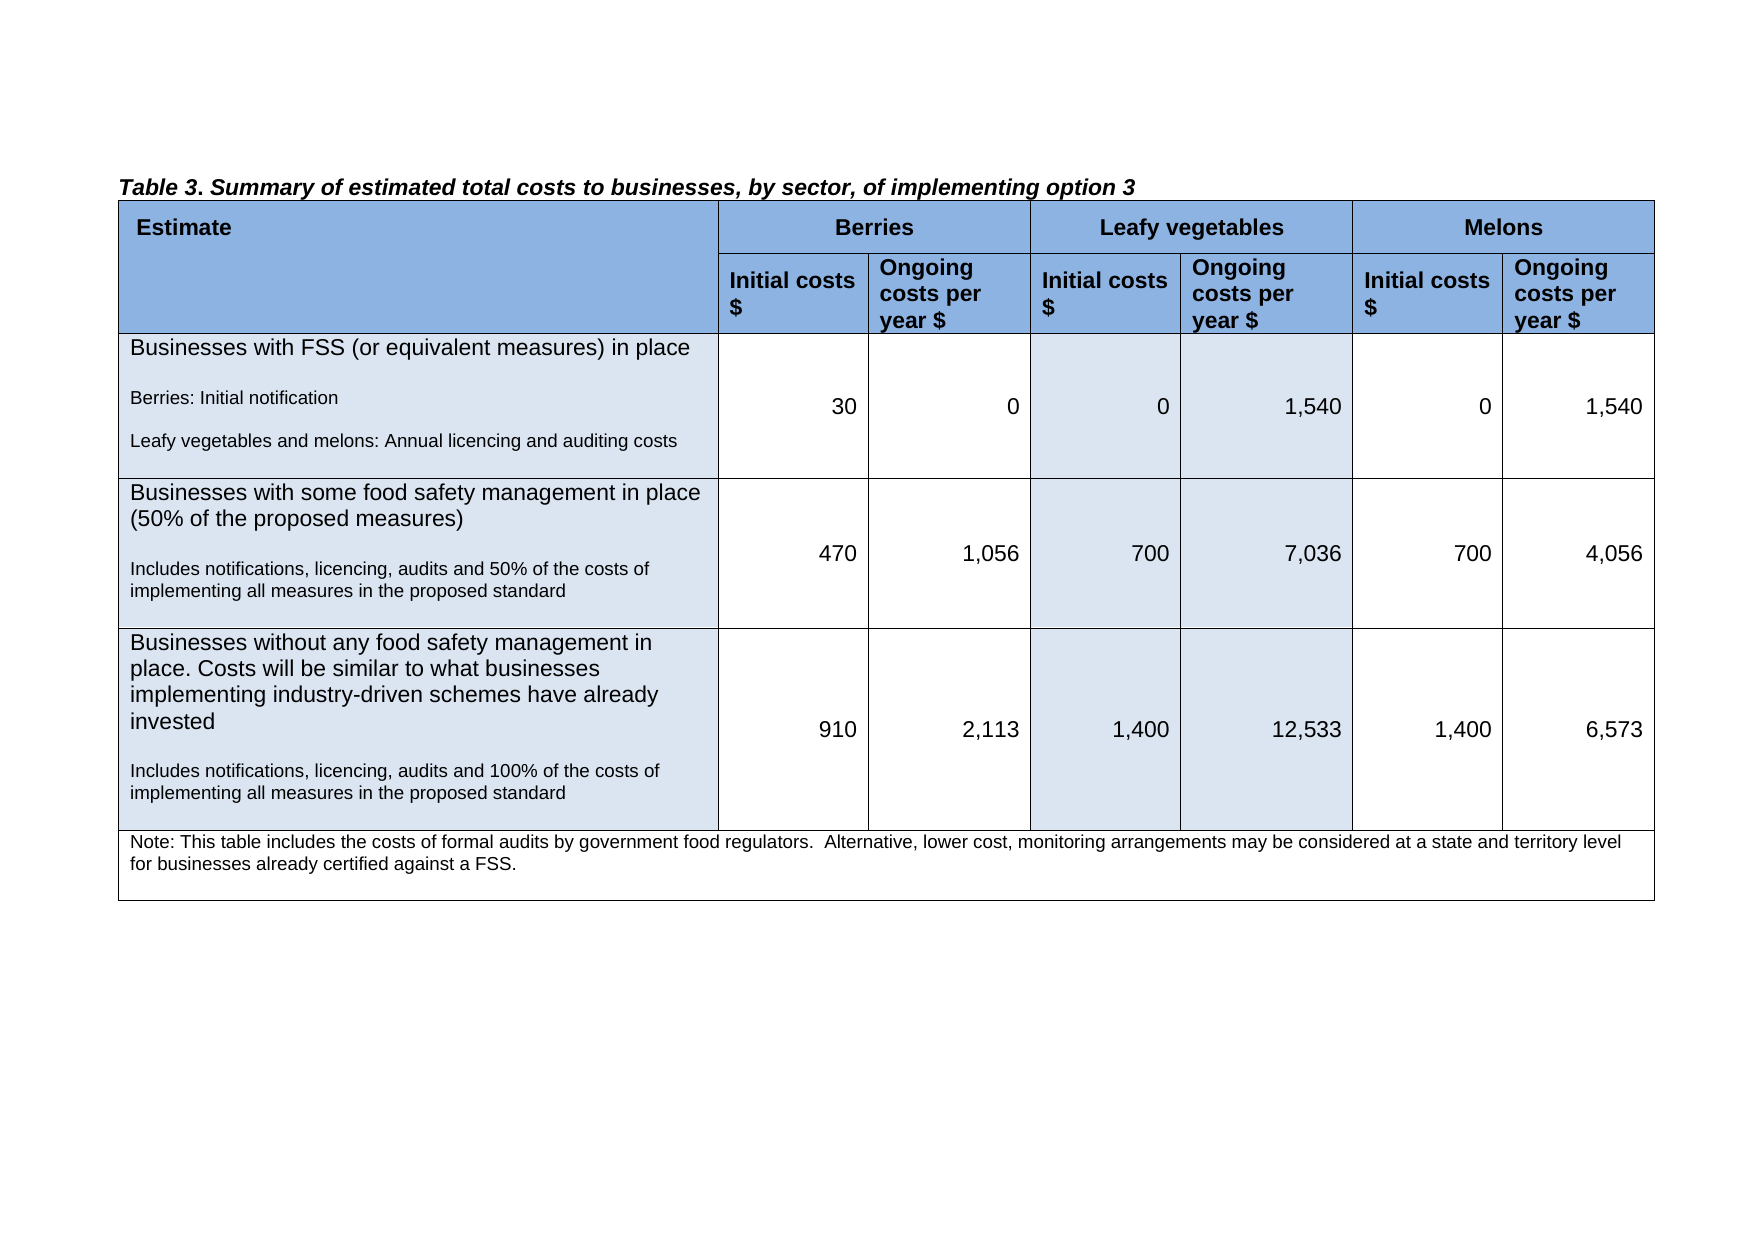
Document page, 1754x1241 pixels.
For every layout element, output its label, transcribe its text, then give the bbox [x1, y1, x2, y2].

table_cell 470 [719, 479, 868, 627]
table_cell Businesses with some food safety management in place (50% of the proposed measures) Includes notifications, licencing, audits and 50% of the costs of implementing all measures in the proposed standard [119, 479, 718, 627]
table_header Berries [719, 201, 1030, 253]
table_cell Ongoing costs per year $ [869, 254, 1030, 333]
table_cell Initial costs $ [1353, 254, 1502, 333]
table_header Leafy vegetables [1031, 201, 1352, 253]
table_cell 1,056 [869, 479, 1030, 627]
table_cell 700 [1031, 479, 1180, 627]
table_cell 6,573 [1503, 629, 1654, 830]
table_cell 1,400 [1353, 629, 1502, 830]
table_cell Businesses with FSS (or equivalent measures) in place Berries: Initial notification Leafy vegetables and melons: Annual licencing and auditing costs [119, 334, 718, 478]
table_cell 0 [1353, 334, 1502, 478]
table_cell 1,540 [1503, 334, 1654, 478]
table_cell Note: This table includes the costs of formal audits by government food regulators. Alternative, lower cost, monitoring arrangements may be considered at a state and territory level for businesses already certified against a FSS. [119, 831, 1654, 900]
text Table 3. Summary of estimated total costs to businesses, by sector, of implementing option 3 [118, 174, 1606, 200]
table_cell [119, 253, 718, 333]
table_cell 700 [1353, 479, 1502, 627]
table_cell 2,113 [869, 629, 1030, 830]
table_cell 4,056 [1503, 479, 1654, 627]
table_cell Businesses without any food safety management in place. Costs will be similar to what businesses implementing industry-driven schemes have already invested Includes notifications, licencing, audits and 100% of the costs of implementing all measures in the proposed standard [119, 629, 718, 830]
table_cell 1,540 [1181, 334, 1352, 478]
table_cell 30 [719, 334, 868, 478]
table_cell Ongoing costs per year $ [1181, 254, 1352, 333]
table_cell 0 [869, 334, 1030, 478]
table_cell 12,533 [1181, 629, 1352, 830]
table_cell 1,400 [1031, 629, 1180, 830]
table_header Melons [1353, 201, 1654, 253]
table_cell 7,036 [1181, 479, 1352, 627]
table_cell 910 [719, 629, 868, 830]
table_header Estimate [119, 201, 718, 253]
table_cell Initial costs $ [719, 254, 868, 333]
table_cell Initial costs $ [1031, 254, 1180, 333]
table_cell Ongoing costs per year $ [1503, 254, 1654, 333]
table_cell 0 [1031, 334, 1180, 478]
